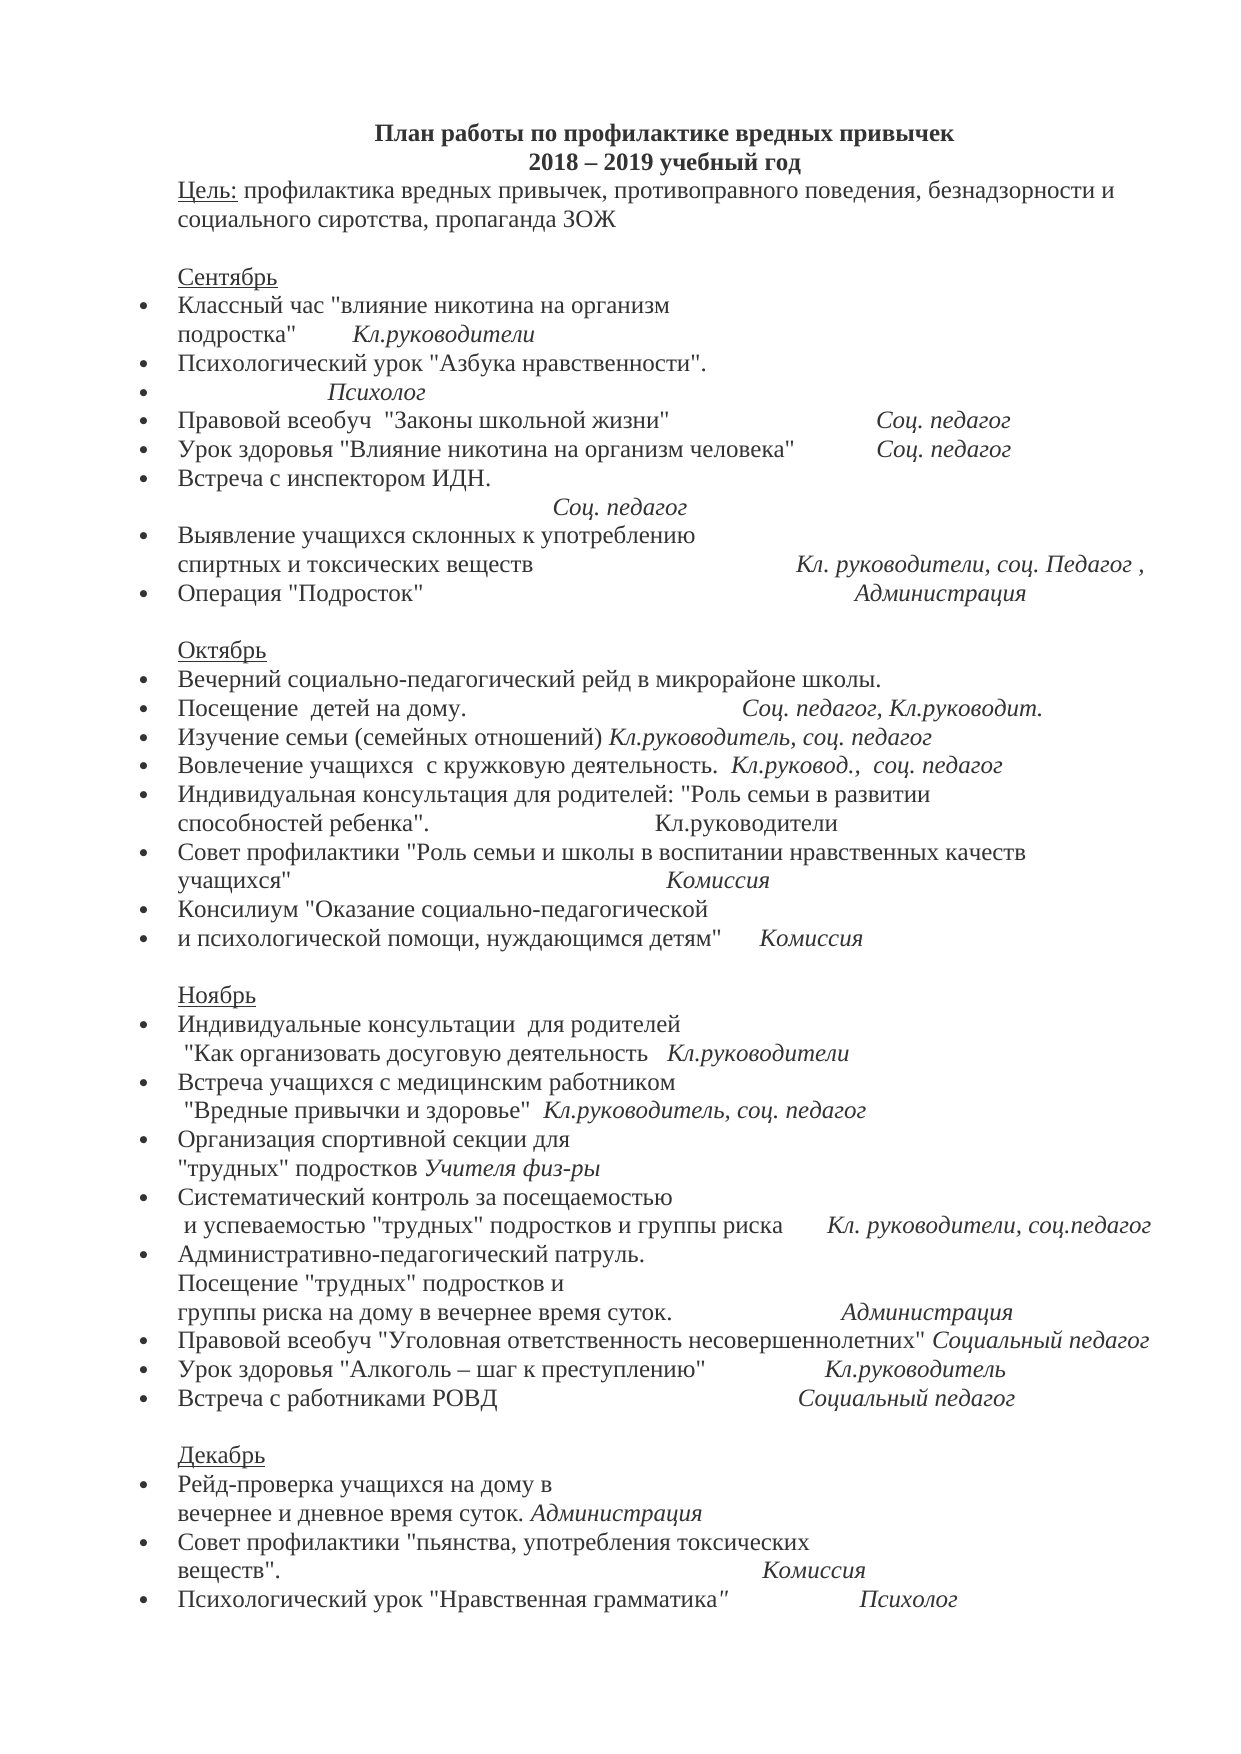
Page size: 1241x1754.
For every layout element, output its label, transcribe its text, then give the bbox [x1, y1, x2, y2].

list Изучение семьи (семейных отношений) Кл.руководитель, соц. педагог [140, 722, 1152, 751]
list Встреча учащихся с медицинским работником [140, 1067, 1152, 1096]
list Психологический урок "Нравственная грамматика" Психолог [140, 1584, 1152, 1613]
text Соц. педагог [177, 492, 1152, 521]
list Встреча с инспектором ИДН. [140, 463, 1152, 492]
list Выявление учащихся склонных к употреблению [140, 521, 1152, 549]
text План работы по профилактике вредных привычек 2018 – 2019 учебный год [177, 118, 1152, 176]
list Посещение детей на дому. Соц. педагог, Кл.руководит. [140, 693, 1152, 722]
list Операция "Подросток" Администрация [140, 578, 1152, 607]
list Рейд-проверка учащихся на дому в [140, 1469, 1152, 1498]
text Сентябрь [177, 262, 1152, 291]
list Вовлечение учащихся с кружковую деятельность. Кл.руковод., соц. педагог [140, 751, 1152, 779]
list Урок здоровья "Алкоголь – шаг к преступлению" Кл.руководитель [140, 1354, 1152, 1383]
text Ноябрь [177, 981, 1152, 1009]
list Совет профилактики "пьянства, употребления токсических веществ". Комиссия [140, 1527, 1152, 1584]
list Организация спортивной секции для [140, 1124, 1152, 1153]
list Урок здоровья "Влияние никотина на организм человека" Соц. педагог [140, 434, 1152, 463]
text способностей ребенка". Кл.руководители [177, 808, 1152, 837]
list Административно-педагогический патруль. [140, 1239, 1152, 1268]
list Правовой всеобуч "Уголовная ответственность несовершеннолетних" Социальный педагог [140, 1326, 1152, 1354]
list и психологической помощи, нуждающимся детям" Комиссия [140, 923, 1152, 952]
list Классный час "влияние никотина на организм [140, 291, 1152, 319]
list Правовой всеобуч "Законы школьной жизни" Соц. педагог [140, 406, 1152, 434]
text "трудных" подростков Учителя физ-ры [177, 1153, 1152, 1182]
text Посещение "трудных" подростков и [177, 1268, 1152, 1297]
text Декабрь [177, 1441, 1152, 1469]
list Психолог [140, 377, 1152, 406]
list Индивидуальная консультация для родителей: "Роль семьи в развитии [140, 779, 1152, 808]
text "Как организовать досуговую деятельность Кл.руководители [177, 1038, 1152, 1067]
list Консилиум "Оказание социально-педагогической [140, 894, 1152, 923]
text и успеваемостью "трудных" подростков и группы риска Кл. руководители, соц.педагог [177, 1211, 1152, 1239]
list Систематический контроль за посещаемостью [140, 1182, 1152, 1211]
text спиртных и токсических веществ Кл. руководители, соц. Педагог , [177, 549, 1152, 578]
list Встреча с работниками РОВД Социальный педагог [140, 1383, 1152, 1412]
text Октябрь [177, 636, 1152, 664]
text "Вредные привычки и здоровье" Кл.руководитель, соц. педагог [177, 1096, 1152, 1124]
list Совет профилактики "Роль семьи и школы в воспитании нравственных качеств учащихся" Комиссия [140, 837, 1152, 894]
text подростка" Кл.руководители [177, 319, 1152, 348]
text Цель: профилактика вредных привычек, противоправного поведения, безнадзорности и социального сиротства, пропаганда ЗОЖ [177, 176, 1152, 233]
list Психологический урок "Азбука нравственности". [140, 348, 1152, 377]
text группы риска на дому в вечернее время суток. Администрация [177, 1297, 1152, 1326]
text вечернее и дневное время суток. Администрация [177, 1498, 1152, 1527]
list Индивидуальные консультации для родителей [140, 1009, 1152, 1038]
list Вечерний социально-педагогический рейд в микрорайоне школы. [140, 664, 1152, 693]
